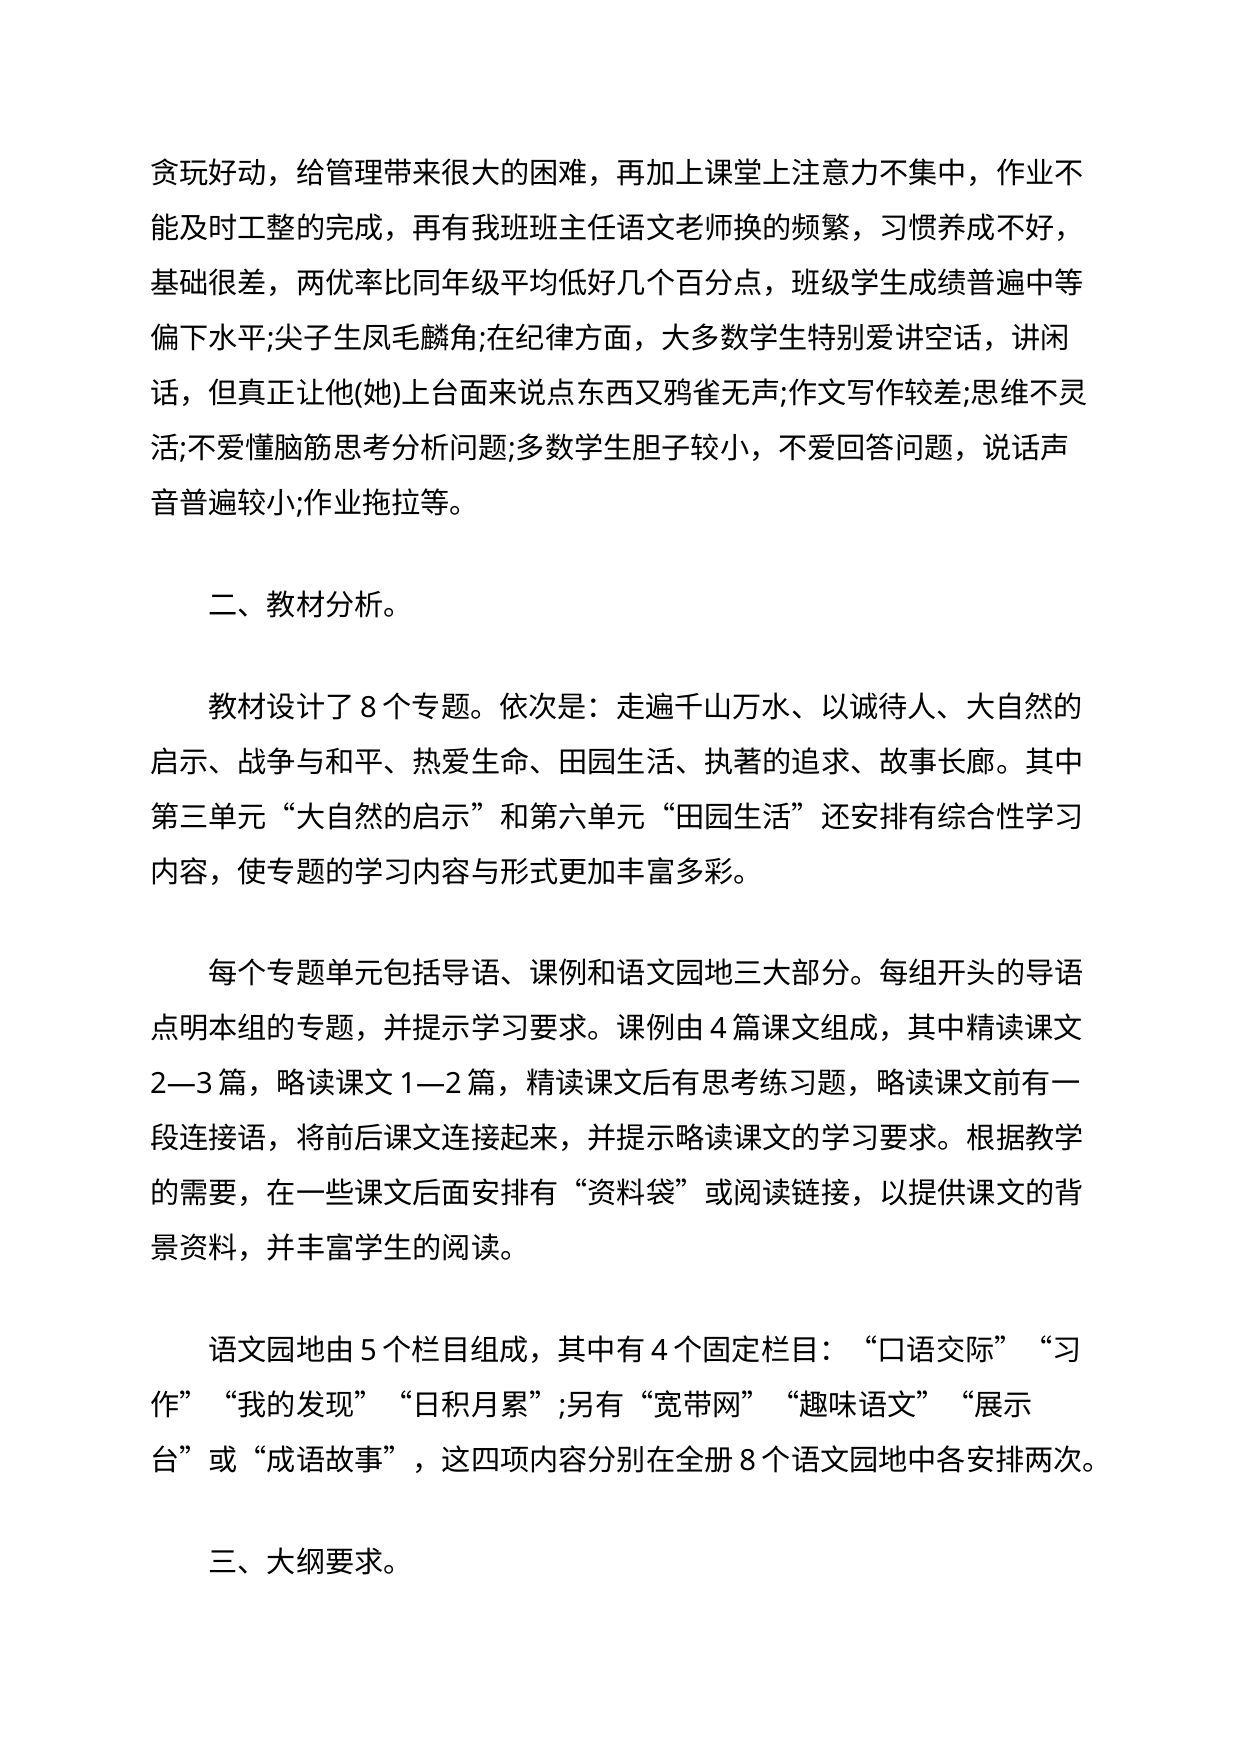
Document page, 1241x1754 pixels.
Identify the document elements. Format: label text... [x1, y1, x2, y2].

text 语文园地由5个栏目组成，其中有4个固定栏目：“口语交际”“习作”“我的发现”“日积月累”;另有“宽带网”“趣味语文”“展示台”或“成语故事”，这四项内容分别在全册8个语文园地中各安排两次。 [150, 1326, 1090, 1479]
text 每个专题单元包括导语、课例和语文园地三大部分。每组开头的导语点明本组的专题，并提示学习要求。课例由4篇课文组成，其中精读课文2—3篇，略读课文1—2篇，精读课文后有思考练习题，略读课文前有一段连接语，将前后课文连接起来，并提示略读课文的学习要求。根据教学的需要，在一些课文后面安排有“资料袋”或阅读链接，以提供课文的背景资料，并丰富学生的阅读。 [150, 950, 1090, 1267]
text 教材设计了8个专题。依次是：走遍千山万水、以诚待人、大自然的启示、战争与和平、热爱生命、田园生活、执著的追求、故事长廊。其中第三单元“大自然的启示”和第六单元“田园生活”还安排有综合性学习内容，使专题的学习内容与形式更加丰富多彩。 [150, 683, 1090, 891]
text 二、教材分析。 [150, 582, 1090, 624]
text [150, 150, 1090, 522]
text 三、大纲要求。 [150, 1538, 1090, 1581]
